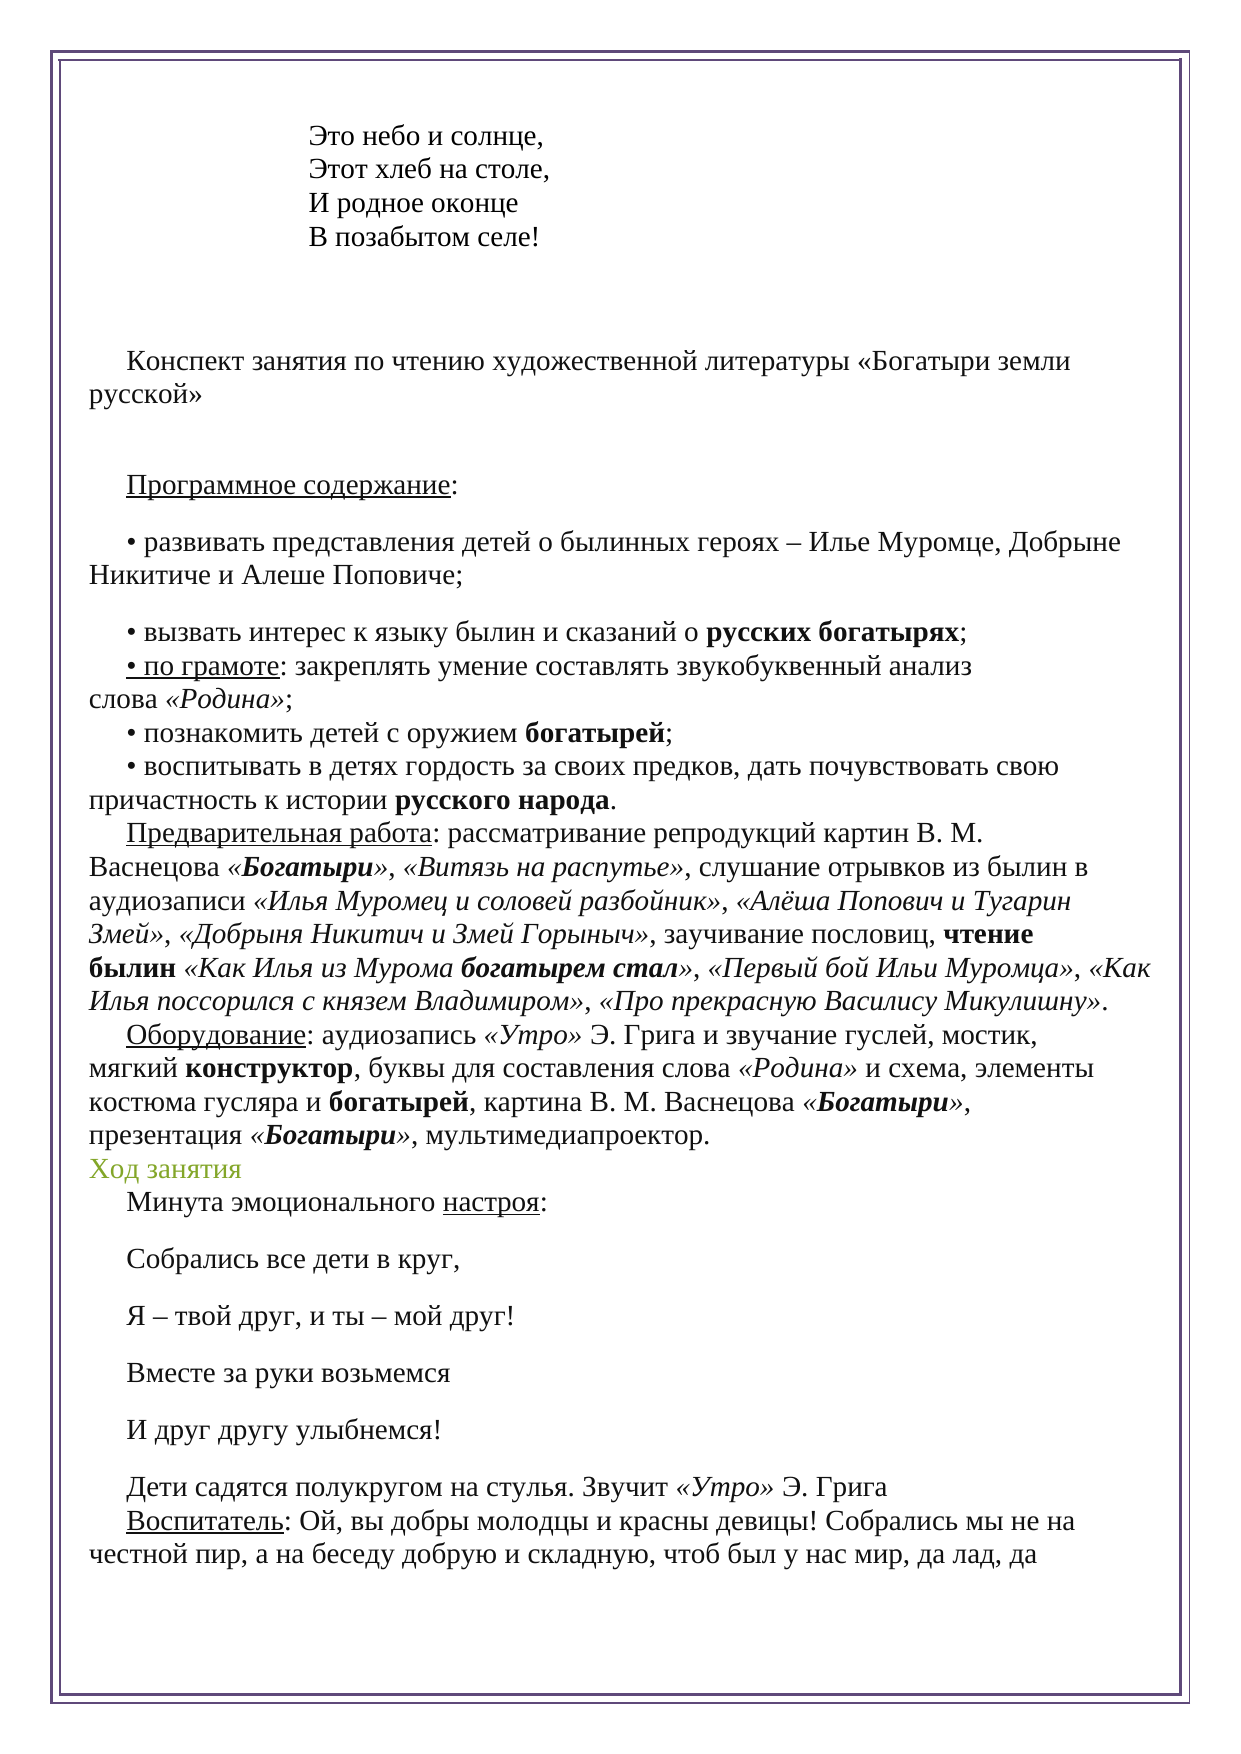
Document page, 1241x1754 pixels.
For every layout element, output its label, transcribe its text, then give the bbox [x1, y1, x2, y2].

text • познакомить детей с оружием богатырей; [89, 715, 1152, 748]
text Программное содержание: [89, 467, 1152, 500]
text Это небо и солнце, [89, 118, 1152, 152]
text Я – твой друг, и ты – мой друг! [89, 1298, 1152, 1332]
text Ход занятия [89, 1151, 1152, 1184]
text • вызвать интерес к языку былин и сказаний о русских богатырях; [89, 614, 1152, 648]
text Предварительная работа: рассматривание репродукций картин В. М. Васнецова «Богатыри», «Витязь на распутье», слушание отрывков из былин в аудиозаписи «Илья Муромец и соловей разбойник», «Алёша Попович и Тугарин Змей», «Добрыня Никитич и Змей Горыныч», заучивание пословиц, чтение былин «Как Илья из Мурома богатырем стал», «Первый бой Ильи Муромца», «Как Илья поссорился с князем Владимиром», «Про прекрасную Василису Микулишну». [89, 816, 1152, 1017]
text Вместе за руки возьмемся [89, 1356, 1152, 1389]
text И родное оконце [89, 185, 1152, 219]
text В позабытом селе! [89, 219, 1152, 252]
text Минута эмоционального настроя: [89, 1184, 1152, 1218]
text Оборудование: аудиозапись «Утро» Э. Грига и звучание гуслей, мостик, мягкий конструктор, буквы для составления слова «Родина» и схема, элементы костюма гусляра и богатырей, картина В. М. Васнецова «Богатыри», презентация «Богатыри», мультимедиапроектор. [89, 1017, 1152, 1151]
text И друг другу улыбнемся! [89, 1412, 1152, 1446]
text Собрались все дети в круг, [89, 1242, 1152, 1275]
text Дети садятся полукругом на стулья. Звучит «Утро» Э. Грига [89, 1469, 1152, 1503]
text Этот хлеб на столе, [89, 152, 1152, 185]
text • по грамоте: закреплять умение составлять звукобуквенный анализ слова «Родина»; [89, 648, 1152, 715]
text • воспитывать в детях гордость за своих предков, дать почувствовать свою причастность к истории русского народа. [89, 748, 1152, 816]
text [89, 1503, 1152, 1570]
text Конспект занятия по чтению художественной литературы «Богатыри земли русской» [89, 343, 1152, 410]
text • развивать представления детей о былинных героях – Илье Муромце, Добрыне Никитиче и Алеше Поповиче; [89, 524, 1152, 591]
